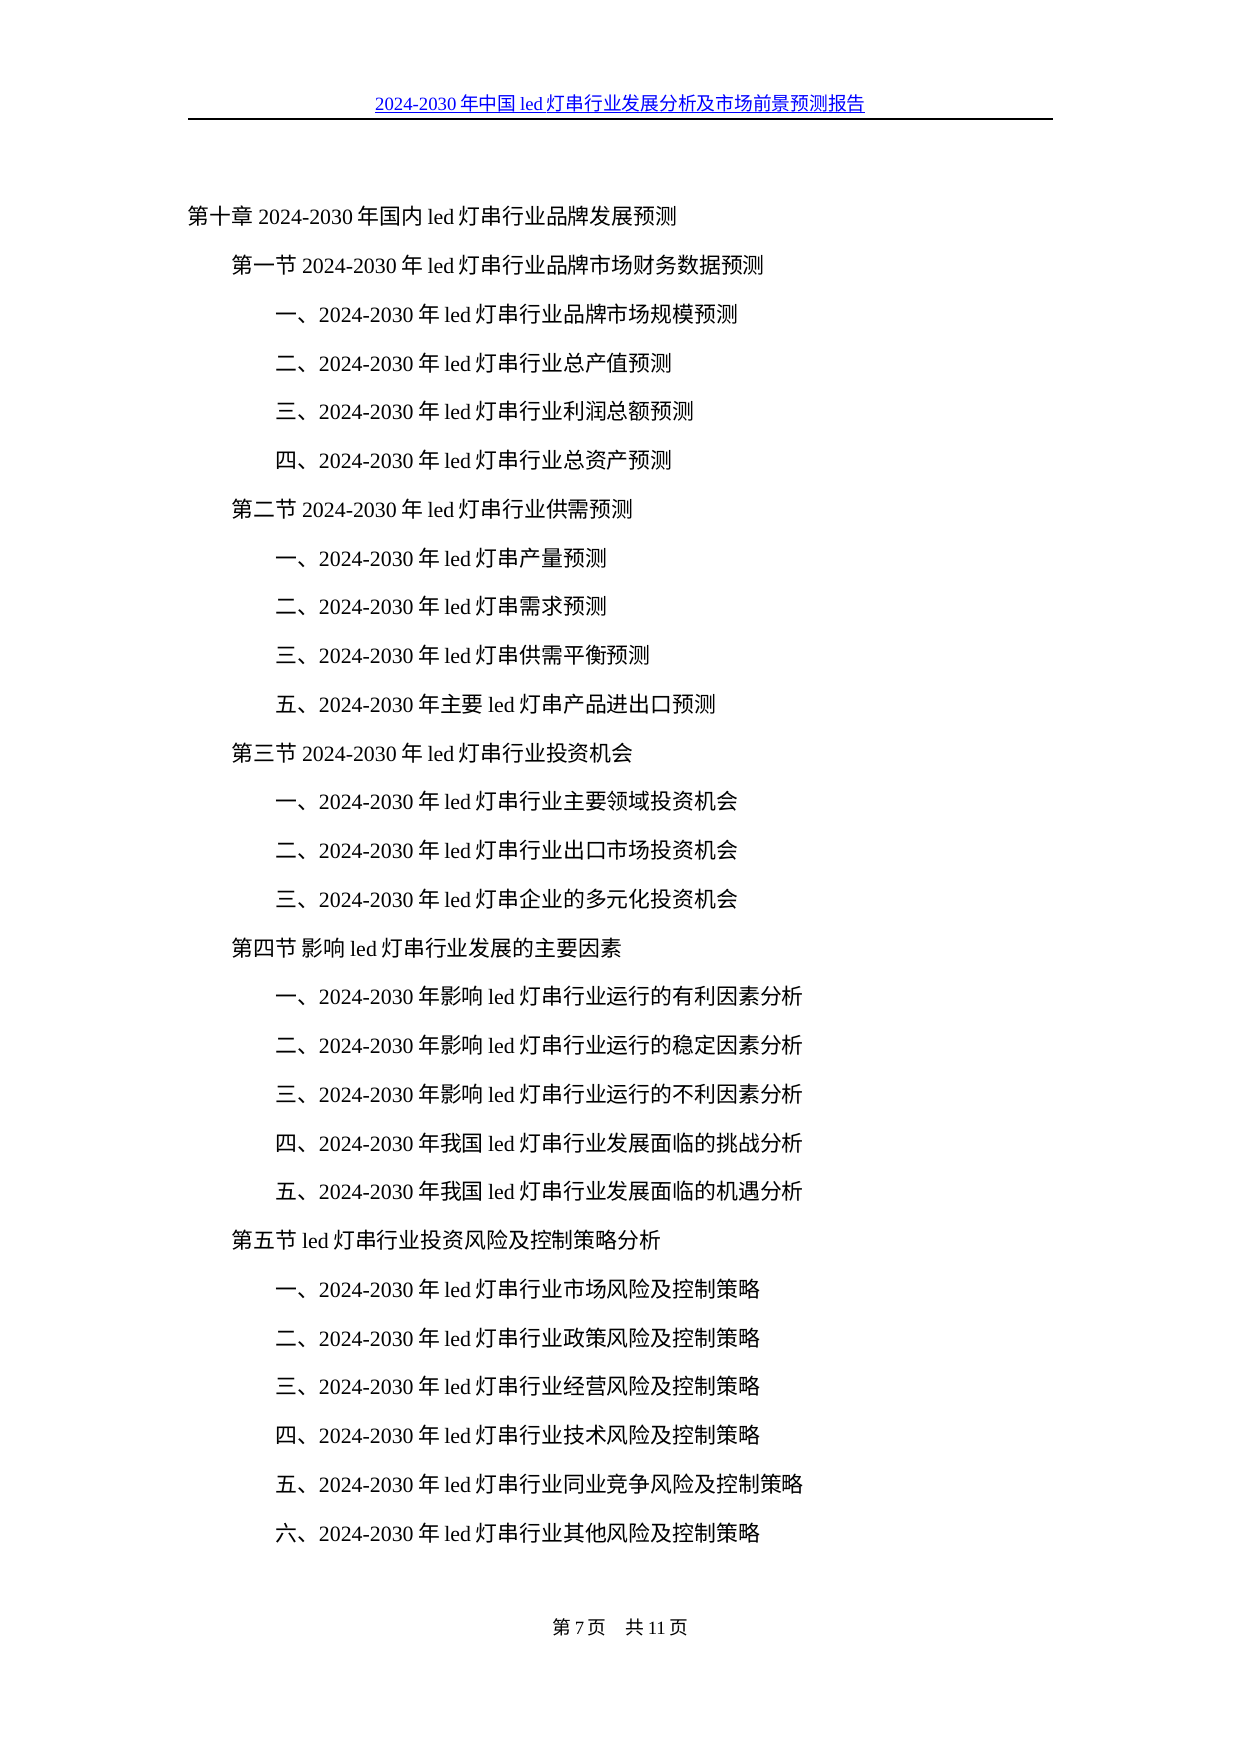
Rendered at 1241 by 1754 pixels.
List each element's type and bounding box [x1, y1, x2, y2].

text [187, 150, 1053, 1548]
